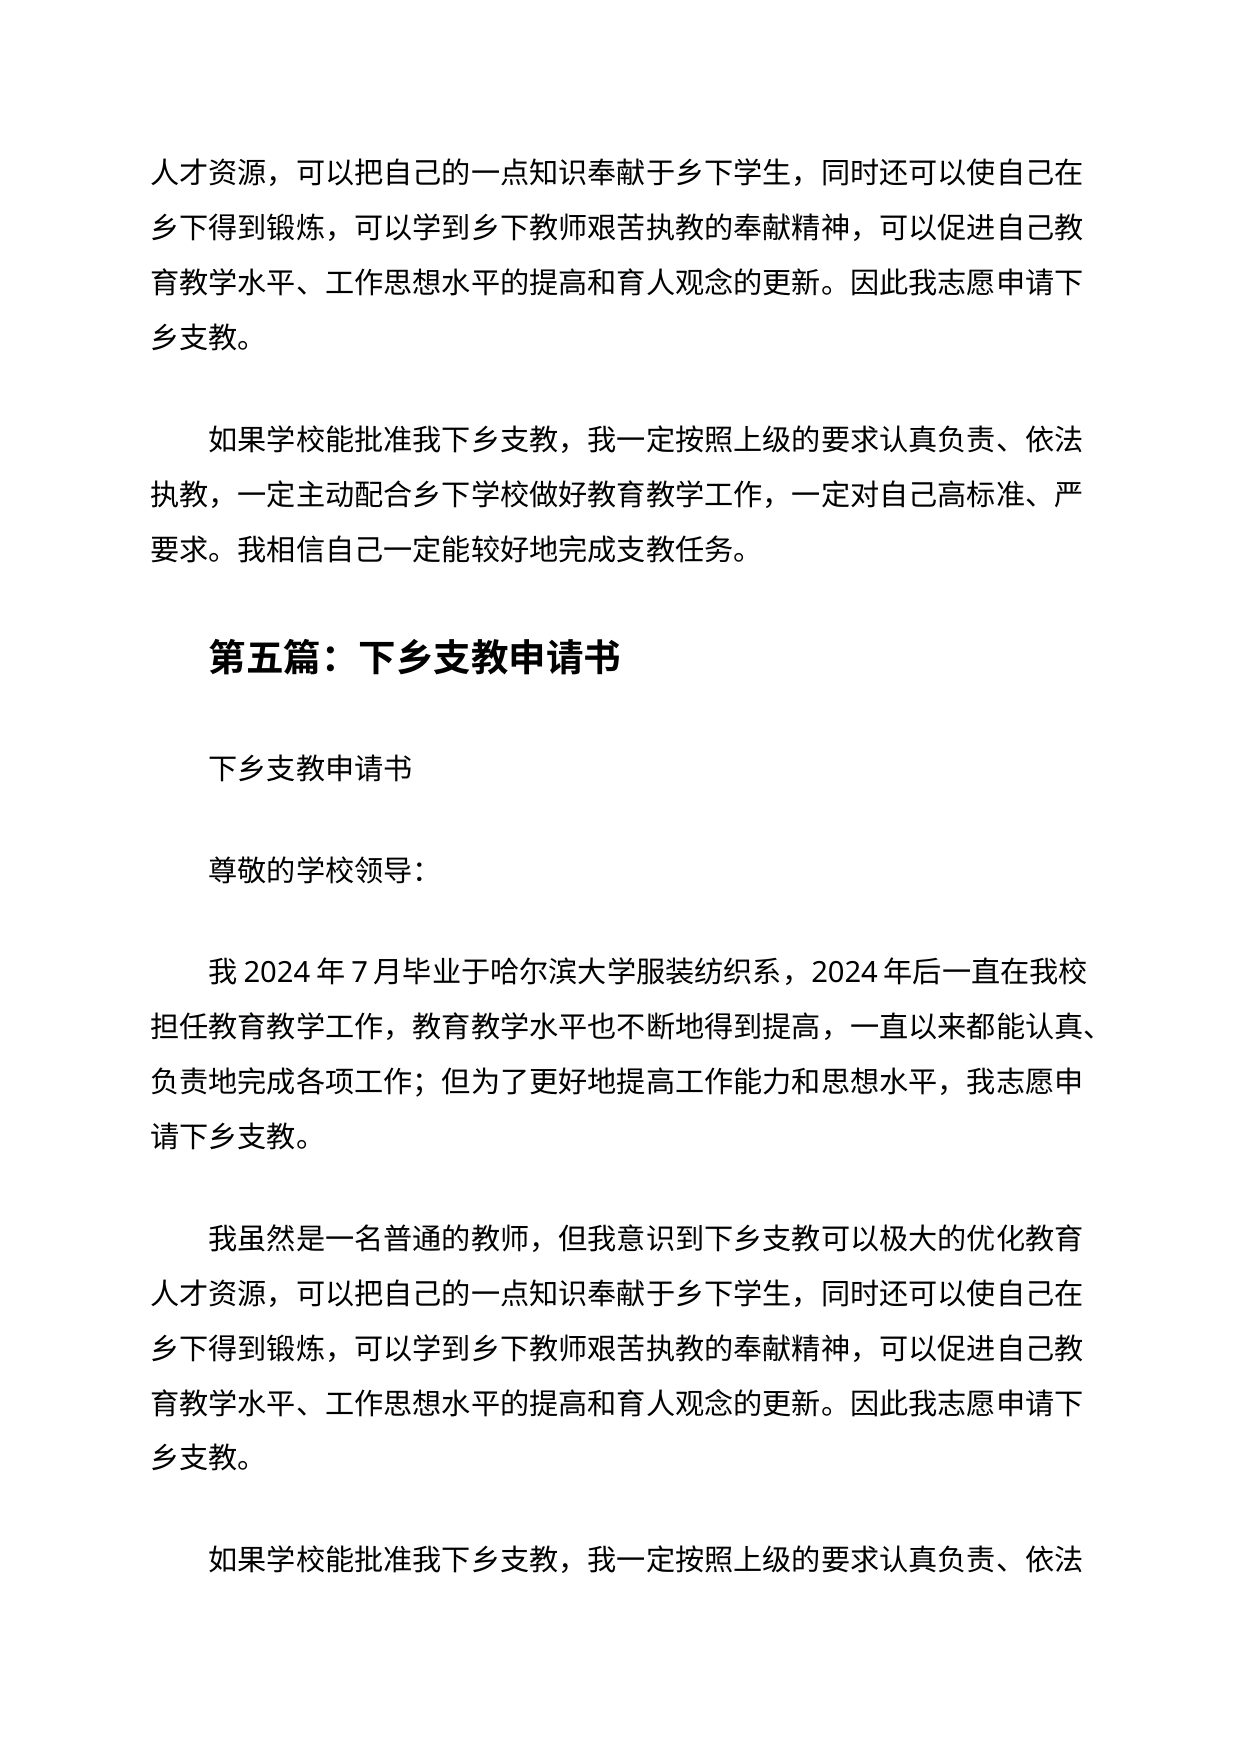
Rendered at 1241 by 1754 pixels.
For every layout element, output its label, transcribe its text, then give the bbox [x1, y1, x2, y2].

text 下乡支教申请书 [150, 745, 1090, 788]
text 如果学校能批准我下乡支教，我一定按照上级的要求认真负责、依法执教，一定主动配合乡下学校做好教育教学工作，一定对自己高标准、严要求。我相信自己一定能较好地完成支教任务。 [150, 416, 1090, 568]
text 我2024年7月毕业于哈尔滨大学服装纺织系，2024年后一直在我校担任教育教学工作，教育教学水平也不断地得到提高，一直以来都能认真、负责地完成各项工作；但为了更好地提高工作能力和思想水平，我志愿申请下乡支教。 [150, 949, 1090, 1156]
text 第五篇：下乡支教申请书 [150, 628, 1090, 682]
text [150, 1537, 1090, 1579]
text 尊敬的学校领导： [150, 847, 1090, 889]
text 我虽然是一名普通的教师，但我意识到下乡支教可以极大的优化教育人才资源，可以把自己的一点知识奉献于乡下学生，同时还可以使自己在乡下得到锻炼，可以学到乡下教师艰苦执教的奉献精神，可以促进自己教育教学水平、工作思想水平的提高和育人观念的更新。因此我志愿申请下乡支教。 [150, 1216, 1090, 1477]
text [150, 150, 1090, 357]
